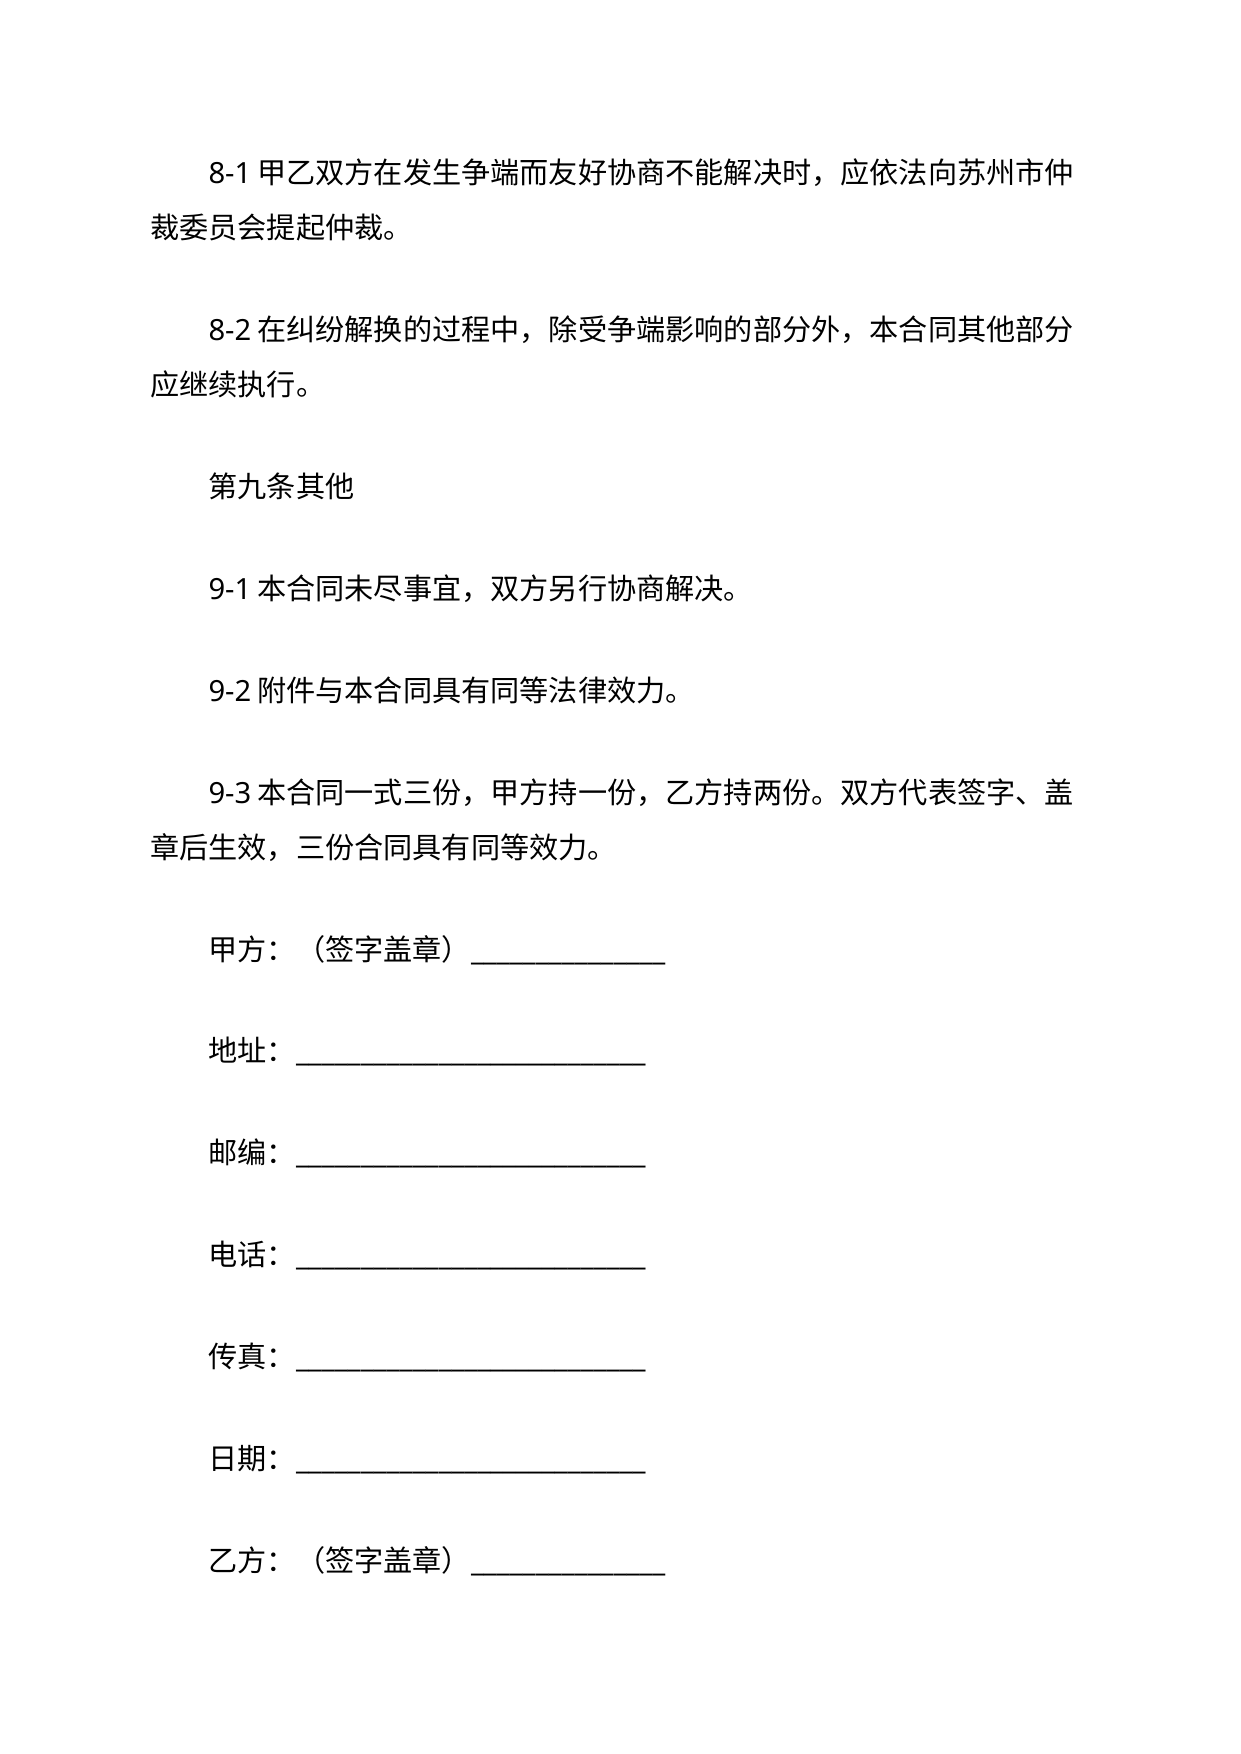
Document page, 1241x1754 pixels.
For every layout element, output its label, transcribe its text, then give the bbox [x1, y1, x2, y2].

text 8-1甲乙双方在发生争端而友好协商不能解决时，应依法向苏州市仲裁委员会提起仲裁。 [150, 150, 1090, 247]
text 甲方：（签字盖章）_______________ [150, 926, 1090, 968]
text 9-1本合同未尽事宜，双方另行协商解决。 [150, 565, 1090, 608]
text 邮编：___________________________ [150, 1130, 1090, 1172]
text 第九条其他 [150, 463, 1090, 506]
text 日期：___________________________ [150, 1436, 1090, 1478]
text 9-2附件与本合同具有同等法律效力。 [150, 667, 1090, 710]
text 9-3本合同一式三份，甲方持一份，乙方持两份。双方代表签字、盖章后生效，三份合同具有同等效力。 [150, 769, 1090, 867]
text 电话：___________________________ [150, 1232, 1090, 1274]
text 乙方：（签字盖章）_______________ [150, 1538, 1090, 1580]
text 地址：___________________________ [150, 1028, 1090, 1070]
text 传真：___________________________ [150, 1334, 1090, 1376]
text 8-2在纠纷解换的过程中，除受争端影响的部分外，本合同其他部分应继续执行。 [150, 307, 1090, 404]
